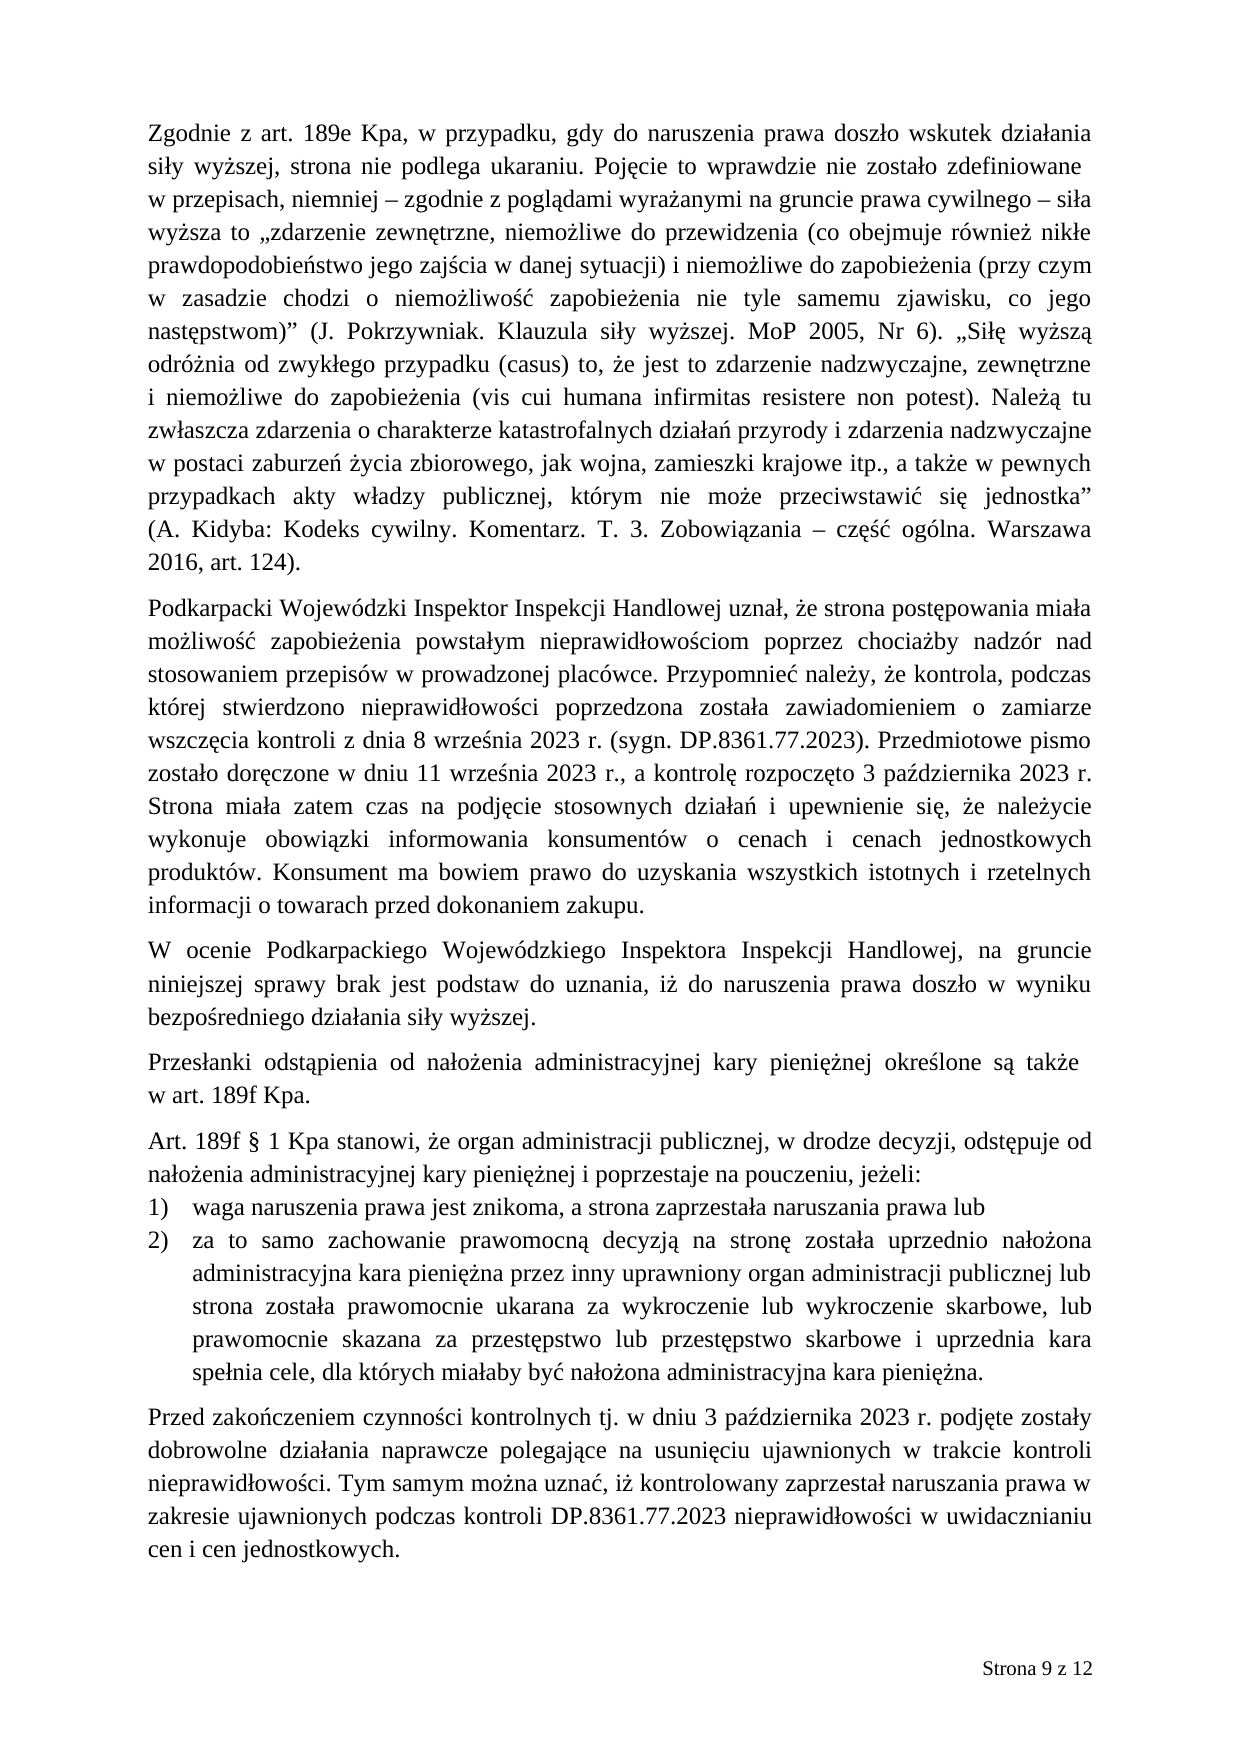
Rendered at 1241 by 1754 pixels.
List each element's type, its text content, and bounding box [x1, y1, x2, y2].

text Przesłanki odstąpienia od nałożenia administracyjnej kary pieniężnej określone są także w art. 189f Kpa. [148, 1047, 1092, 1109]
text Przed zakończeniem czynności kontrolnych tj. w dniu 3 października 2023 r. podjęte zostały dobrowolne działania naprawcze polegające na usunięciu ujawnionych w trakcie kontroli nieprawidłowości. Tym samym można uznać, iż kontrolowany zaprzestał naruszania prawa w zakresie ujawnionych podczas kontroli DP.8361.77.2023 nieprawidłowości w uwidacznianiu cen i cen jednostkowych. [148, 1402, 1092, 1563]
list za to samo zachowanie prawomocną decyzją na stronę została uprzednio nałożona administracyjna kara pieniężna przez inny uprawniony organ administracji publicznej lub strona została prawomocnie ukarana za wykroczenie lub wykroczenie skarbowe, lub prawomocnie skazana za przestępstwo lub przestępstwo skarbowe i uprzednia kara spełnia cele, dla których miałaby być nałożona administracyjna kara pieniężna. [148, 1225, 1093, 1386]
text W ocenie Podkarpackiego Wojewódzkiego Inspektora Inspekcji Handlowej, na gruncie niniejszej sprawy brak jest podstaw do uznania, iż do naruszenia prawa doszło w wyniku bezpośredniego działania siły wyższej. [148, 936, 1092, 1030]
text Art. 189f § 1 Kpa stanowi, że organ administracji publicznej, w drodze decyzji, odstępuje od nałożenia administracyjnej kary pieniężnej i poprzestaje na pouczeniu, jeżeli: [148, 1126, 1092, 1187]
text Podkarpacki Wojewódzki Inspektor Inspekcji Handlowej uznał, że strona postępowania miała możliwość zapobieżenia powstałym nieprawidłowościom poprzez chociażby nadzór nad stosowaniem przepisów w prowadzonej placówce. Przypomnieć należy, że kontrola, podczas której stwierdzono nieprawidłowości poprzedzona została zawiadomieniem o zamiarze wszczęcia kontroli z dnia 8 września 2023 r. (sygn. DP.8361.77.2023). Przedmiotowe pismo zostało doręczone w dniu 11 września 2023 r., a kontrolę rozpoczęto 3 października 2023 r. Strona miała zatem czas na podjęcie stosownych działań i upewnienie się, że należycie wykonuje obowiązki informowania konsumentów o cenach i cenach jednostkowych produktów. Konsument ma bowiem prawo do uzyskania wszystkich istotnych i rzetelnych informacji o towarach przed dokonaniem zakupu. [148, 593, 1092, 919]
text Zgodnie z art. 189e Kpa, w przypadku, gdy do naruszenia prawa doszło wskutek działania siły wyższej, strona nie podlega ukaraniu. Pojęcie to wprawdzie nie zostało zdefiniowane w przepisach, niemniej – zgodnie z poglądami wyrażanymi na gruncie prawa cywilnego – siła wyższa to „zdarzenie zewnętrzne, niemożliwe do przewidzenia (co obejmuje również nikłe prawdopodobieństwo jego zajścia w danej sytuacji) i niemożliwe do zapobieżenia (przy czym w zasadzie chodzi o niemożliwość zapobieżenia nie tyle samemu zjawisku, co jego następstwom)” (J. Pokrzywniak. Klauzula siły wyższej. MoP 2005, Nr 6). „Siłę wyższą odróżnia od zwykłego przypadku (casus) to, że jest to zdarzenie nadzwyczajne, zewnętrzne i niemożliwe do zapobieżenia (vis cui humana infirmitas resistere non potest). Należą tu zwłaszcza zdarzenia o charakterze katastrofalnych działań przyrody i zdarzenia nadzwyczajne w postaci zaburzeń życia zbiorowego, jak wojna, zamieszki krajowe itp., a także w pewnych przypadkach akty władzy publicznej, którym nie może przeciwstawić się jednostka” (A. Kidyba: Kodeks cywilny. Komentarz. T. 3. Zobowiązania – część ogólna. Warszawa 2016, art. 124). [148, 118, 1092, 576]
list waga naruszenia prawa jest znikoma, a strona zaprzestała naruszania prawa lub [148, 1192, 1092, 1221]
